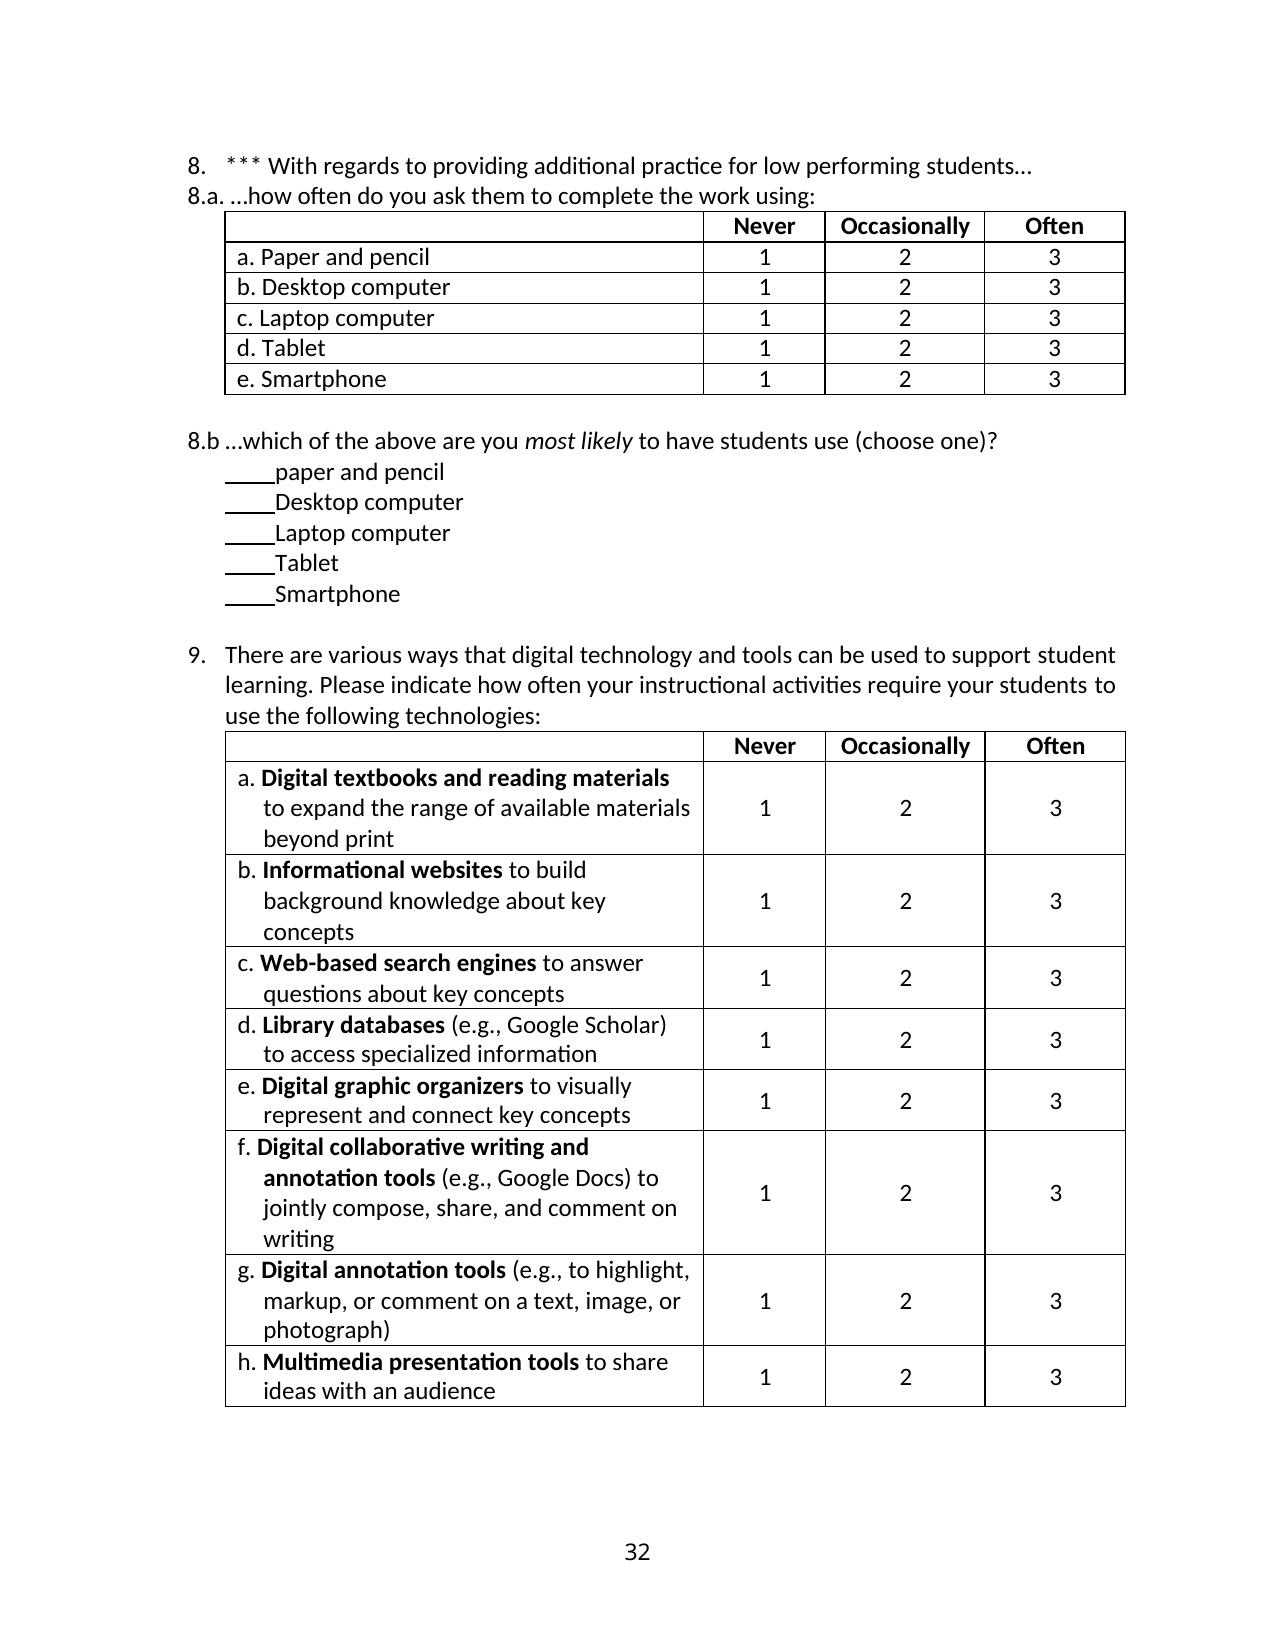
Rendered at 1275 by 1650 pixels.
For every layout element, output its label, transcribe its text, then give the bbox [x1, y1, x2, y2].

table_cell 2 [826, 243, 984, 272]
table_cell a. Paper and pencil [226, 243, 703, 272]
table_cell 3 [986, 1070, 1125, 1130]
table_header Occasionally [826, 212, 984, 241]
table_cell 1 [704, 304, 824, 333]
table_cell h. Multimedia presentation tools to share ideas with an audience [226, 1346, 703, 1406]
table_cell d. Tablet [226, 334, 703, 363]
table_header [226, 732, 703, 761]
table_cell g. Digital annotation tools (e.g., to highlight, markup, or comment on a text, image, or photograph) [226, 1255, 703, 1345]
table_cell 3 [986, 1346, 1125, 1406]
table_cell 2 [826, 1131, 984, 1253]
text 8.a. …how often do you ask them to complete the work using: [187, 180, 1137, 211]
text Tablet [225, 547, 1137, 578]
table_cell 1 [704, 1255, 825, 1345]
table_cell d. Library databases (e.g., Google Scholar) to access specialized information [226, 1009, 703, 1069]
table_cell 1 [704, 273, 824, 302]
table_header Occasionally [826, 732, 984, 761]
table_cell 3 [985, 304, 1124, 333]
text paper and pencil [225, 456, 1137, 486]
text Laptop computer [225, 517, 1137, 547]
table_header Never [704, 212, 824, 241]
table_cell 2 [826, 334, 984, 363]
table_cell 1 [704, 947, 825, 1008]
table_cell 3 [985, 364, 1124, 394]
table_cell 2 [826, 273, 984, 302]
table_cell 1 [704, 1070, 825, 1130]
table_cell c. Web-based search engines to answer questions about key concepts [226, 947, 703, 1008]
text Smartphone [225, 578, 1137, 608]
table_cell 1 [704, 1009, 825, 1069]
table_header Never [704, 732, 825, 761]
table_cell 2 [826, 1255, 984, 1345]
table_header [226, 212, 703, 241]
table_cell 2 [826, 1070, 984, 1130]
table_cell 1 [704, 855, 825, 946]
table_cell 3 [986, 855, 1125, 946]
table_header Often [985, 212, 1124, 241]
table_header Often [986, 732, 1125, 761]
table_cell 3 [985, 243, 1124, 272]
table_cell 2 [826, 947, 984, 1008]
table_cell 3 [985, 273, 1124, 302]
table_cell 3 [985, 334, 1124, 363]
table_cell 1 [704, 1346, 825, 1406]
table_cell 1 [704, 1131, 825, 1253]
table_cell 2 [826, 364, 984, 394]
table_cell f. Digital collaborative writing and annotation tools (e.g., Google Docs) to jointly compose, share, and comment on writing [226, 1131, 703, 1253]
table_cell b. Informational websites to build background knowledge about key concepts [226, 855, 703, 946]
table_cell 1 [704, 762, 825, 854]
table_cell 1 [704, 243, 824, 272]
text Desktop computer [225, 486, 1137, 517]
text 8.b …which of the above are you most likely to have students use (choose one)? [187, 425, 1137, 456]
table_cell b. Desktop computer [226, 273, 703, 302]
list *** With regards to providing additional practice for low performing students… [187, 150, 1137, 180]
table_cell 2 [826, 762, 984, 854]
table_cell a. Digital textbooks and reading materials to expand the range of available materials beyond print [226, 762, 703, 854]
table_cell 1 [704, 334, 824, 363]
table_cell 3 [986, 1131, 1125, 1253]
table_cell 1 [704, 364, 824, 394]
table_cell 2 [826, 304, 984, 333]
table_cell c. Laptop computer [226, 304, 703, 333]
table_cell e. Digital graphic organizers to visually represent and connect key concepts [226, 1070, 703, 1130]
table_cell 2 [826, 855, 984, 946]
table_cell 2 [826, 1009, 984, 1069]
table_cell 3 [986, 1009, 1125, 1069]
table_cell 2 [826, 1346, 984, 1406]
table_cell 3 [986, 1255, 1125, 1345]
table_cell 3 [986, 947, 1125, 1008]
list There are various ways that digital technology and tools can be used to support student learning. Please indicate how often your instructional activities require your students to use the following technologies: [187, 639, 1116, 730]
table_cell e. Smartphone [226, 364, 703, 394]
table_cell 3 [986, 762, 1125, 854]
